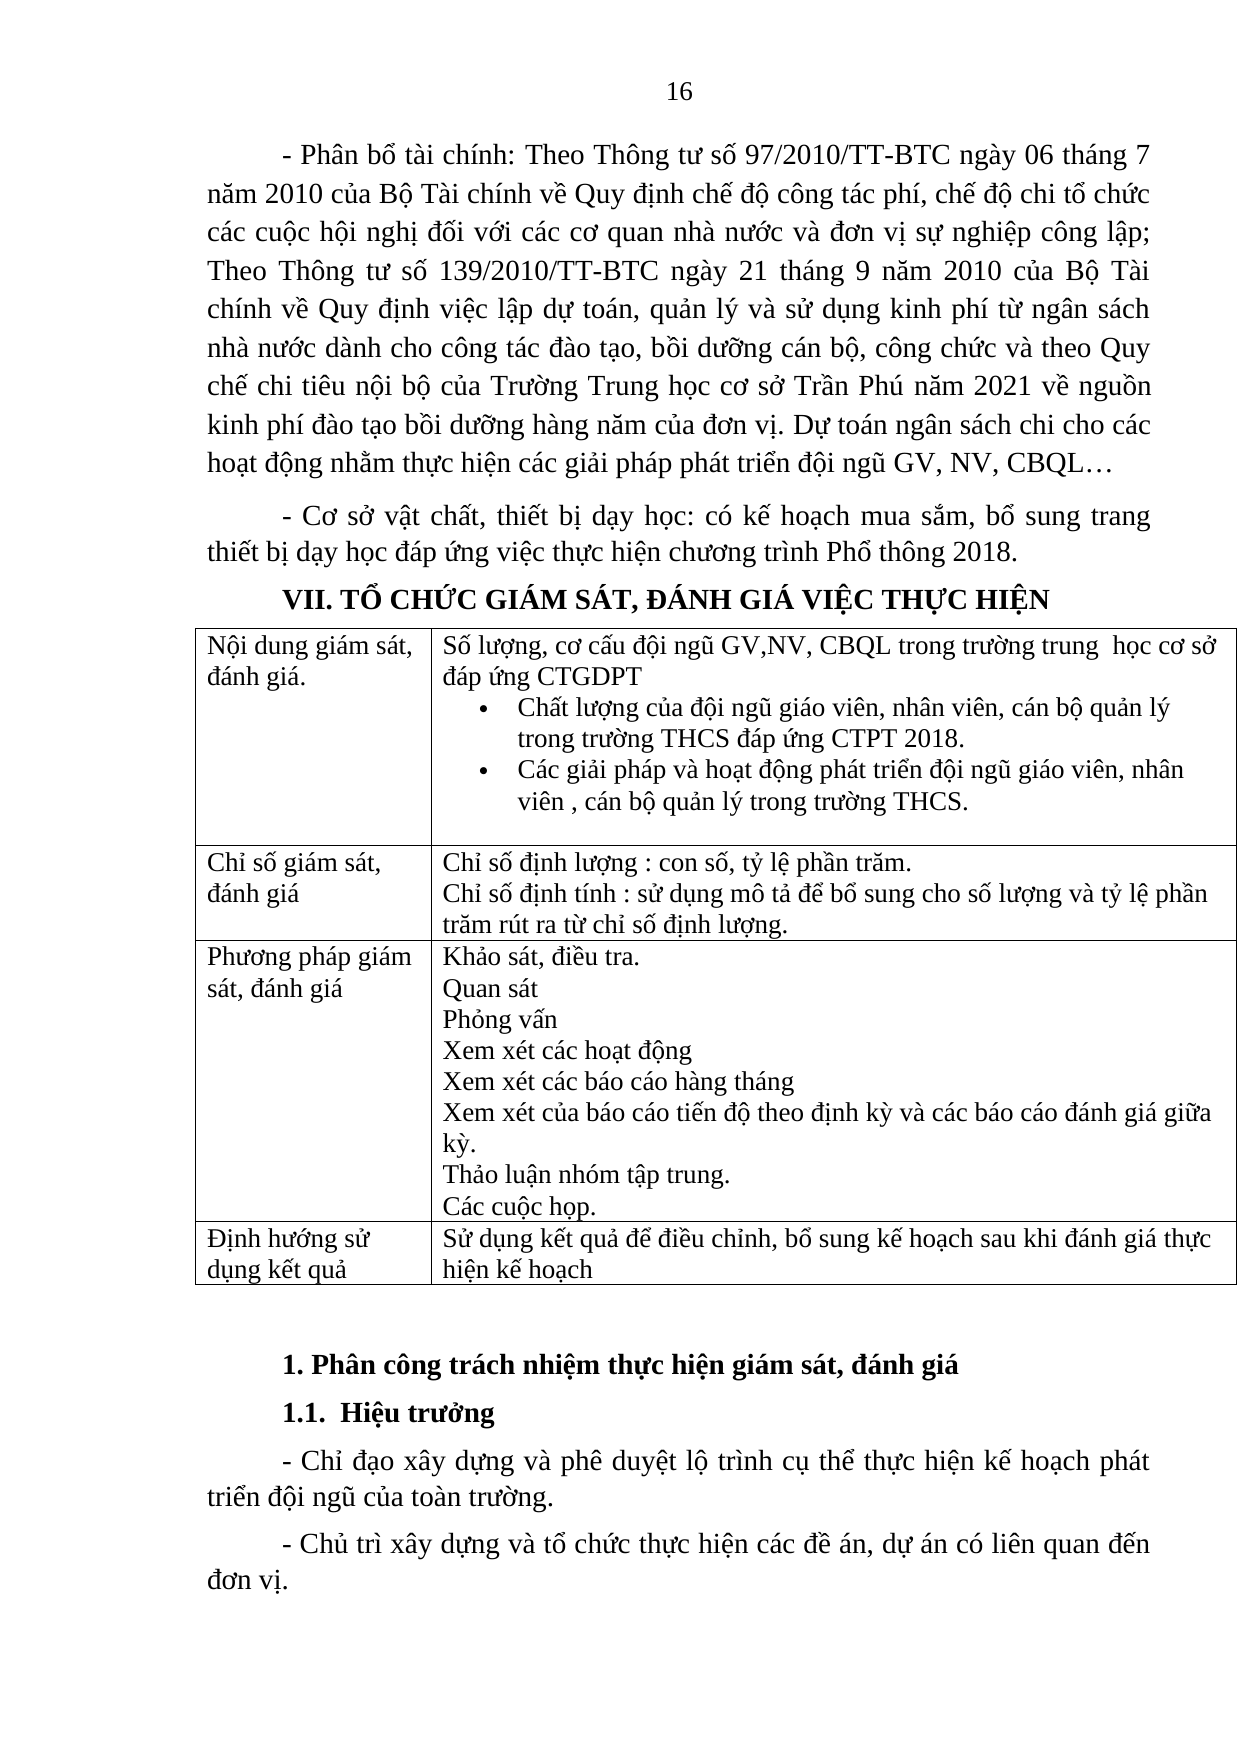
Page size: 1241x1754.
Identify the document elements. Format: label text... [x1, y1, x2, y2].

text - Chỉ đạo xây dựng và phê duyệt lộ trình cụ thể thực hiện kế hoạch phát triển đội ngũ của toàn trường. [207, 1441, 1152, 1512]
text 1. Phân công trách nhiệm thực hiện giám sát, đánh giá [207, 1346, 1152, 1381]
table_cell Chỉ số giám sát, đánh giá [196, 846, 431, 939]
table_cell Định hướng sử dụng kết quả [196, 1222, 431, 1284]
text - Cơ sở vật chất, thiết bị dạy học: có kế hoạch mua sắm, bổ sung trang thiết bị dạy học đáp ứng việc thực hiện chương trình Phổ thông 2018. [207, 497, 1152, 567]
text 1.1. Hiệu trưởng [207, 1393, 1152, 1429]
table_cell Phương pháp giám sát, đánh giá [196, 941, 431, 1221]
table_cell Sử dụng kết quả để điều chỉnh, bổ sung kế hoạch sau khi đánh giá thực hiện kế hoạch [432, 1222, 1236, 1284]
table_header Số lượng, cơ cấu đội ngũ GV,NV, CBQL trong trường trung học cơ sở đáp ứng CTGDPT Chất lượng của đội ngũ giáo viên, nhân viên, cán bộ quản lý trong trường THCS đáp ứng CTPT 2018. Các giải pháp và hoạt động phát triển đội ngũ giáo viên, nhân viên , cán bộ quản lý trong trường THCS. [432, 629, 1236, 845]
text - Chủ trì xây dựng và tổ chức thực hiện các đề án, dự án có liên quan đến đơn vị. [207, 1525, 1152, 1596]
table_cell Chỉ số định lượng : con số, tỷ lệ phần trăm. Chỉ số định tính : sử dụng mô tả để bổ sung cho số lượng và tỷ lệ phần trăm rút ra từ chỉ số định lượng. [432, 846, 1236, 939]
table_cell Khảo sát, điều tra. Quan sát Phỏng vấn Xem xét các hoạt động Xem xét các báo cáo hàng tháng Xem xét của báo cáo tiến độ theo định kỳ và các báo cáo đánh giá giữa kỳ. Thảo luận nhóm tập trung. Các cuộc họp. [432, 941, 1236, 1221]
text - Phân bổ tài chính: Theo Thông tư số 97/2010/TT-BTC ngày 06 tháng 7 năm 2010 của Bộ Tài chính về Quy định chế độ công tác phí, chế độ chi tổ chức các cuộc hội nghị đối với các cơ quan nhà nước và đơn vị sự nghiệp công lập; Theo Thông tư số 139/2010/TT-BTC ngày 21 tháng 9 năm 2010 của Bộ Tài chính về Quy định việc lập dự toán, quản lý và sử dụng kinh phí từ ngân sách nhà nước dành cho công tác đào tạo, bồi dưỡng cán bộ, công chức và theo Quy chế chi tiêu nội bộ của Trường Trung học cơ sở Trần Phú năm 2021 về nguồn kinh phí đào tạo bồi dưỡng hàng năm của đơn vị. Dự toán ngân sách chi cho các hoạt động nhằm thực hiện các giải pháp phát triển đội ngũ GV, NV, CBQL… [207, 137, 1152, 479]
table_header Nội dung giám sát, đánh giá. [196, 629, 431, 845]
text VII. TỔ CHỨC GIÁM SÁT, ĐÁNH GIÁ VIỆC THỰC HIỆN [207, 580, 1152, 615]
